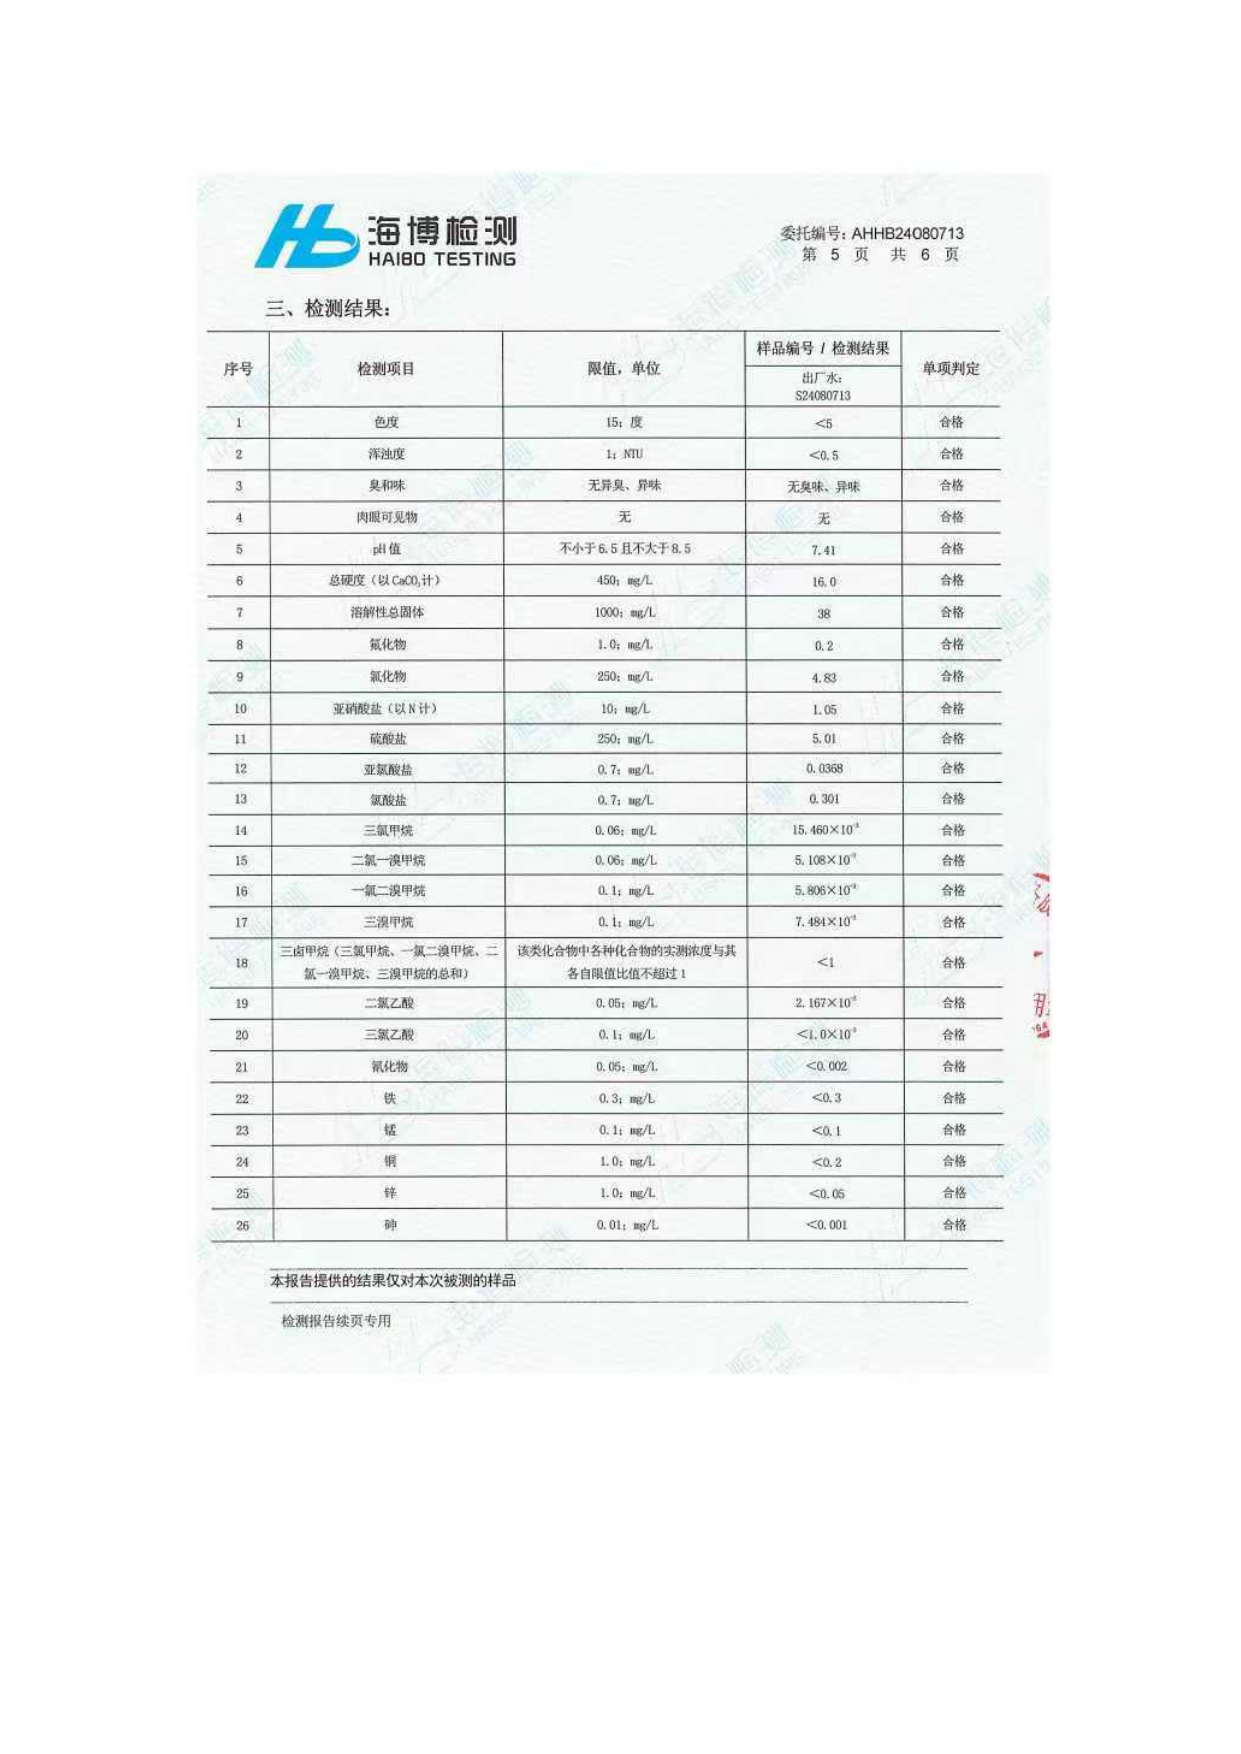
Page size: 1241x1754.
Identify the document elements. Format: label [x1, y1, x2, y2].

picture [187, 162, 1053, 1386]
